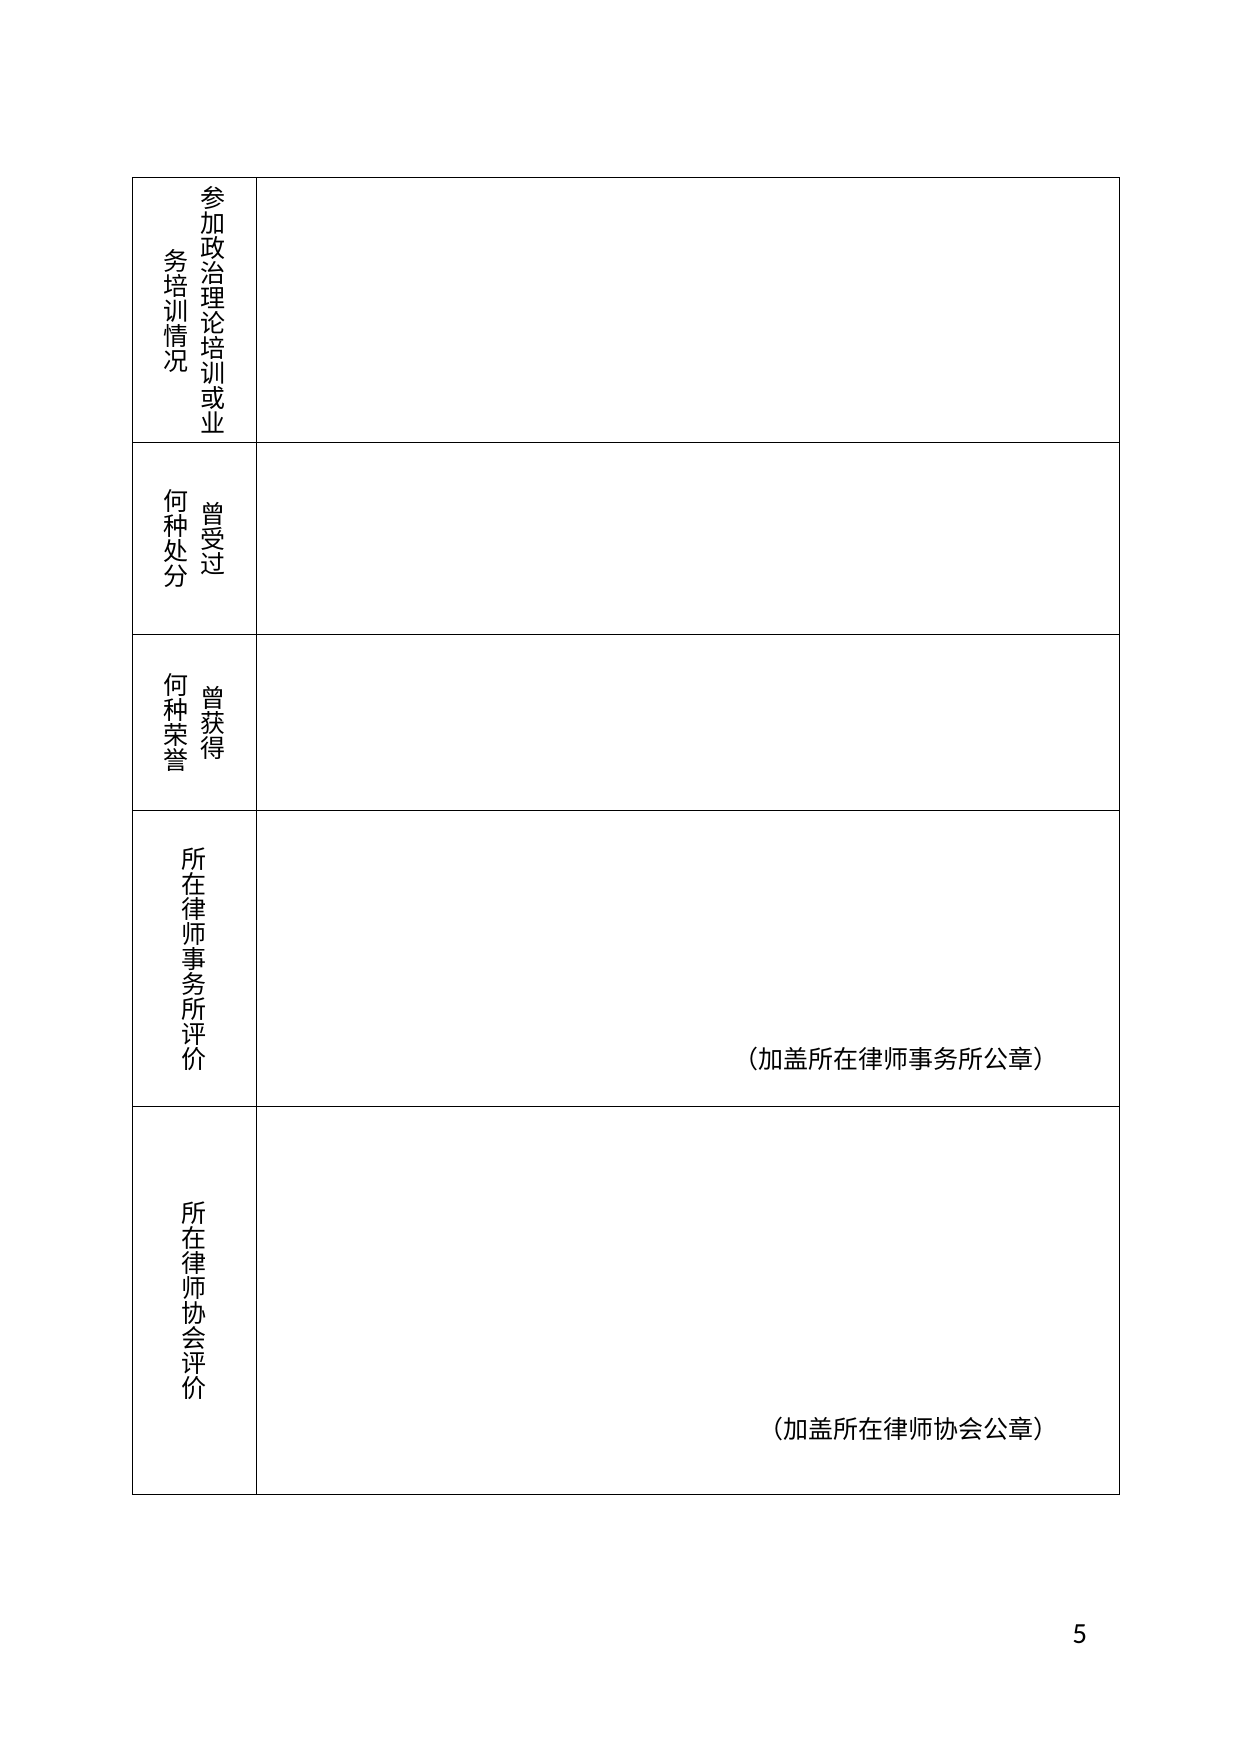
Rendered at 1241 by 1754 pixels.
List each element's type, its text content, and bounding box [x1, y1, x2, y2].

table_cell 曾获得 何种荣誉 [133, 635, 256, 810]
table_cell [257, 635, 1119, 810]
table_cell 所在律师事务所评价 [133, 811, 256, 1106]
table_cell 所在律师协会评价 [133, 1107, 256, 1494]
table_cell [257, 443, 1119, 633]
table_cell [257, 178, 1119, 442]
table_cell 参加政治理论培训或业务培训情况 [133, 178, 256, 442]
table_cell 曾受过 何种处分 [133, 443, 256, 633]
table_cell （加盖所在律师协会公章） [257, 1107, 1119, 1494]
table_cell （加盖所在律师事务所公章） [257, 811, 1119, 1106]
